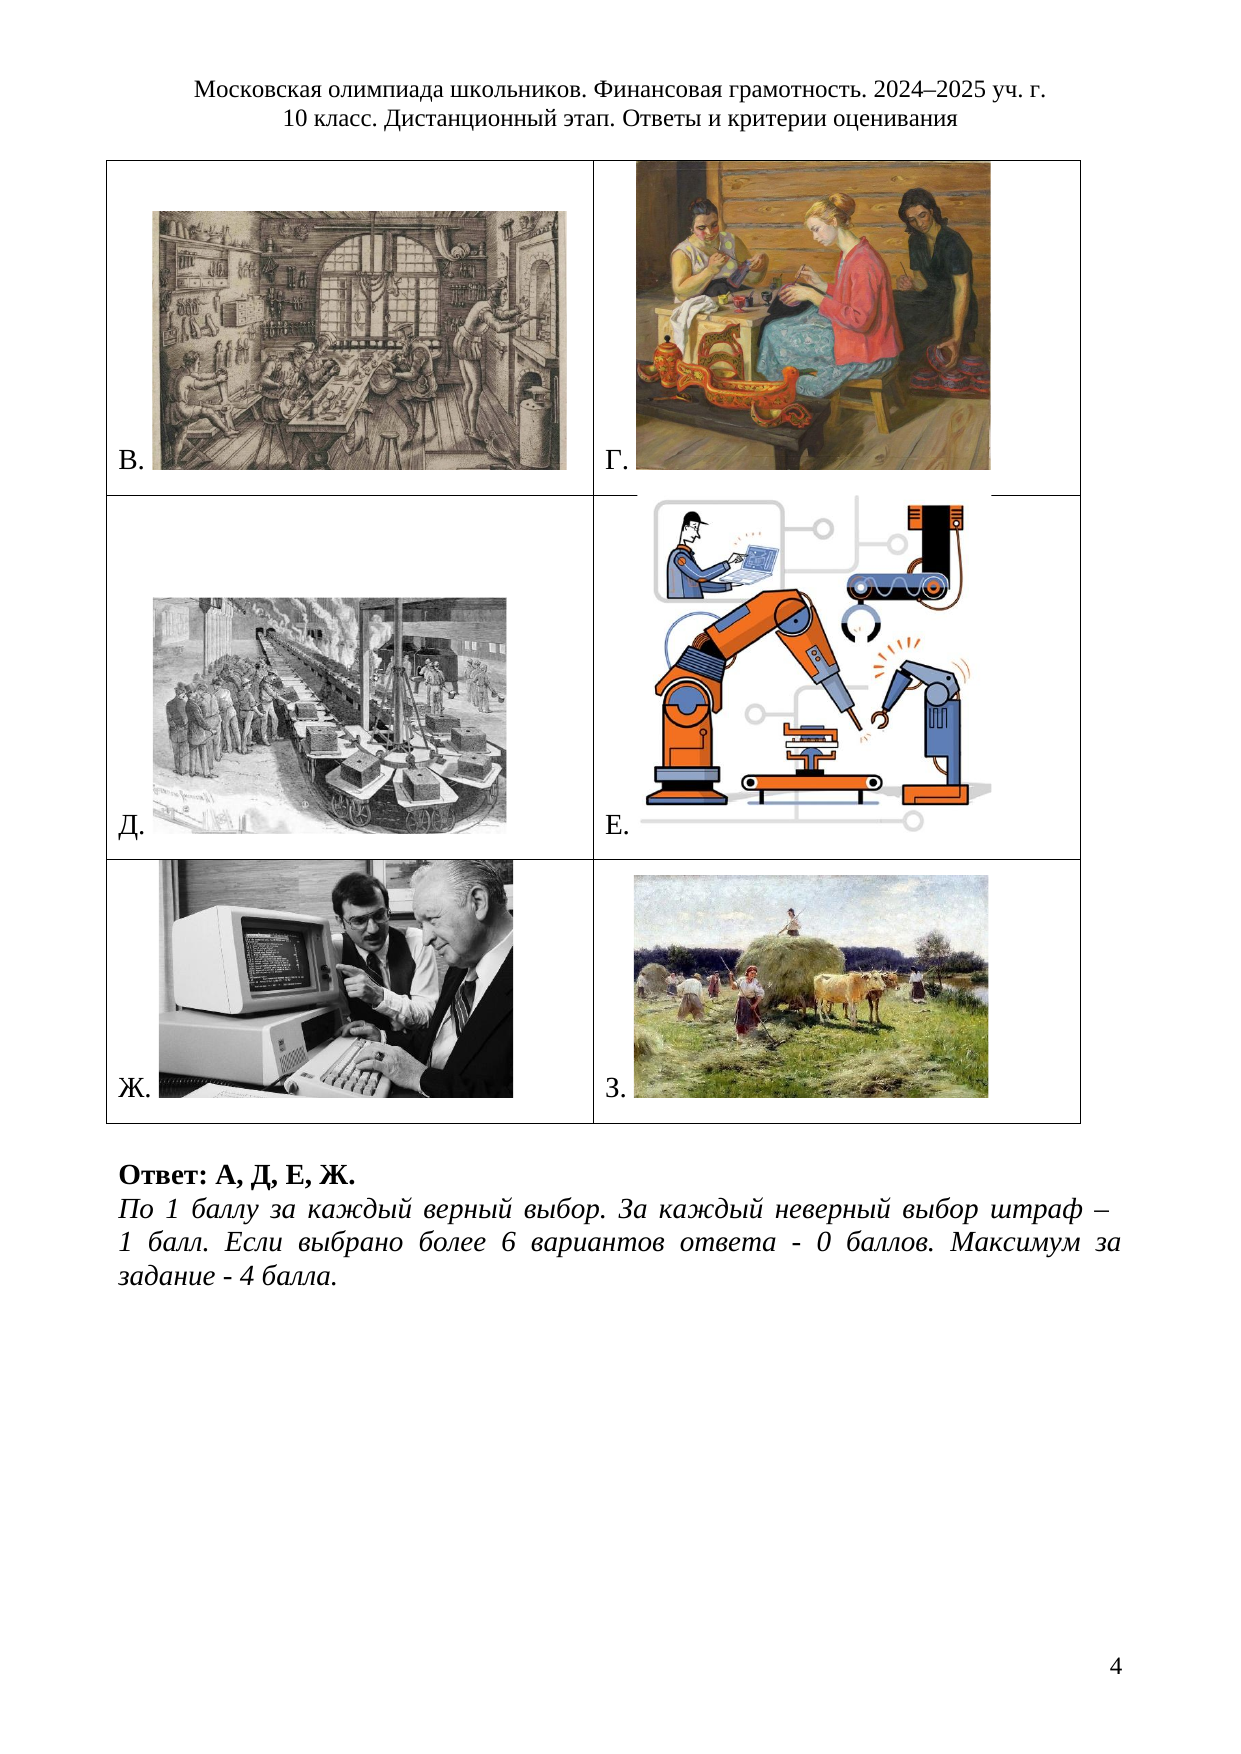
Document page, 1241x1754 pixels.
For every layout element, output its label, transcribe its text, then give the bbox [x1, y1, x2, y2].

picture [637, 495, 992, 834]
text По 1 баллу за каждый верный выбор. За каждый неверный выбор штраф – 1 балл. Если выбрано более 6 вариантов ответа - 0 баллов. Максимум за задание - 4 балла. [118, 1191, 1122, 1292]
picture [152, 597, 507, 834]
table_cell Е. [594, 496, 1080, 859]
picture [633, 875, 989, 1098]
table_cell З. [594, 860, 1080, 1123]
picture [158, 860, 514, 1098]
picture [152, 211, 567, 470]
table_cell В. [107, 161, 593, 494]
table_cell Ж. [107, 860, 593, 1123]
table_cell Г. [594, 161, 1080, 494]
table_cell Д. [107, 496, 593, 859]
picture [636, 161, 991, 470]
text Ответ: А, Д, Е, Ж. [118, 1157, 1122, 1191]
